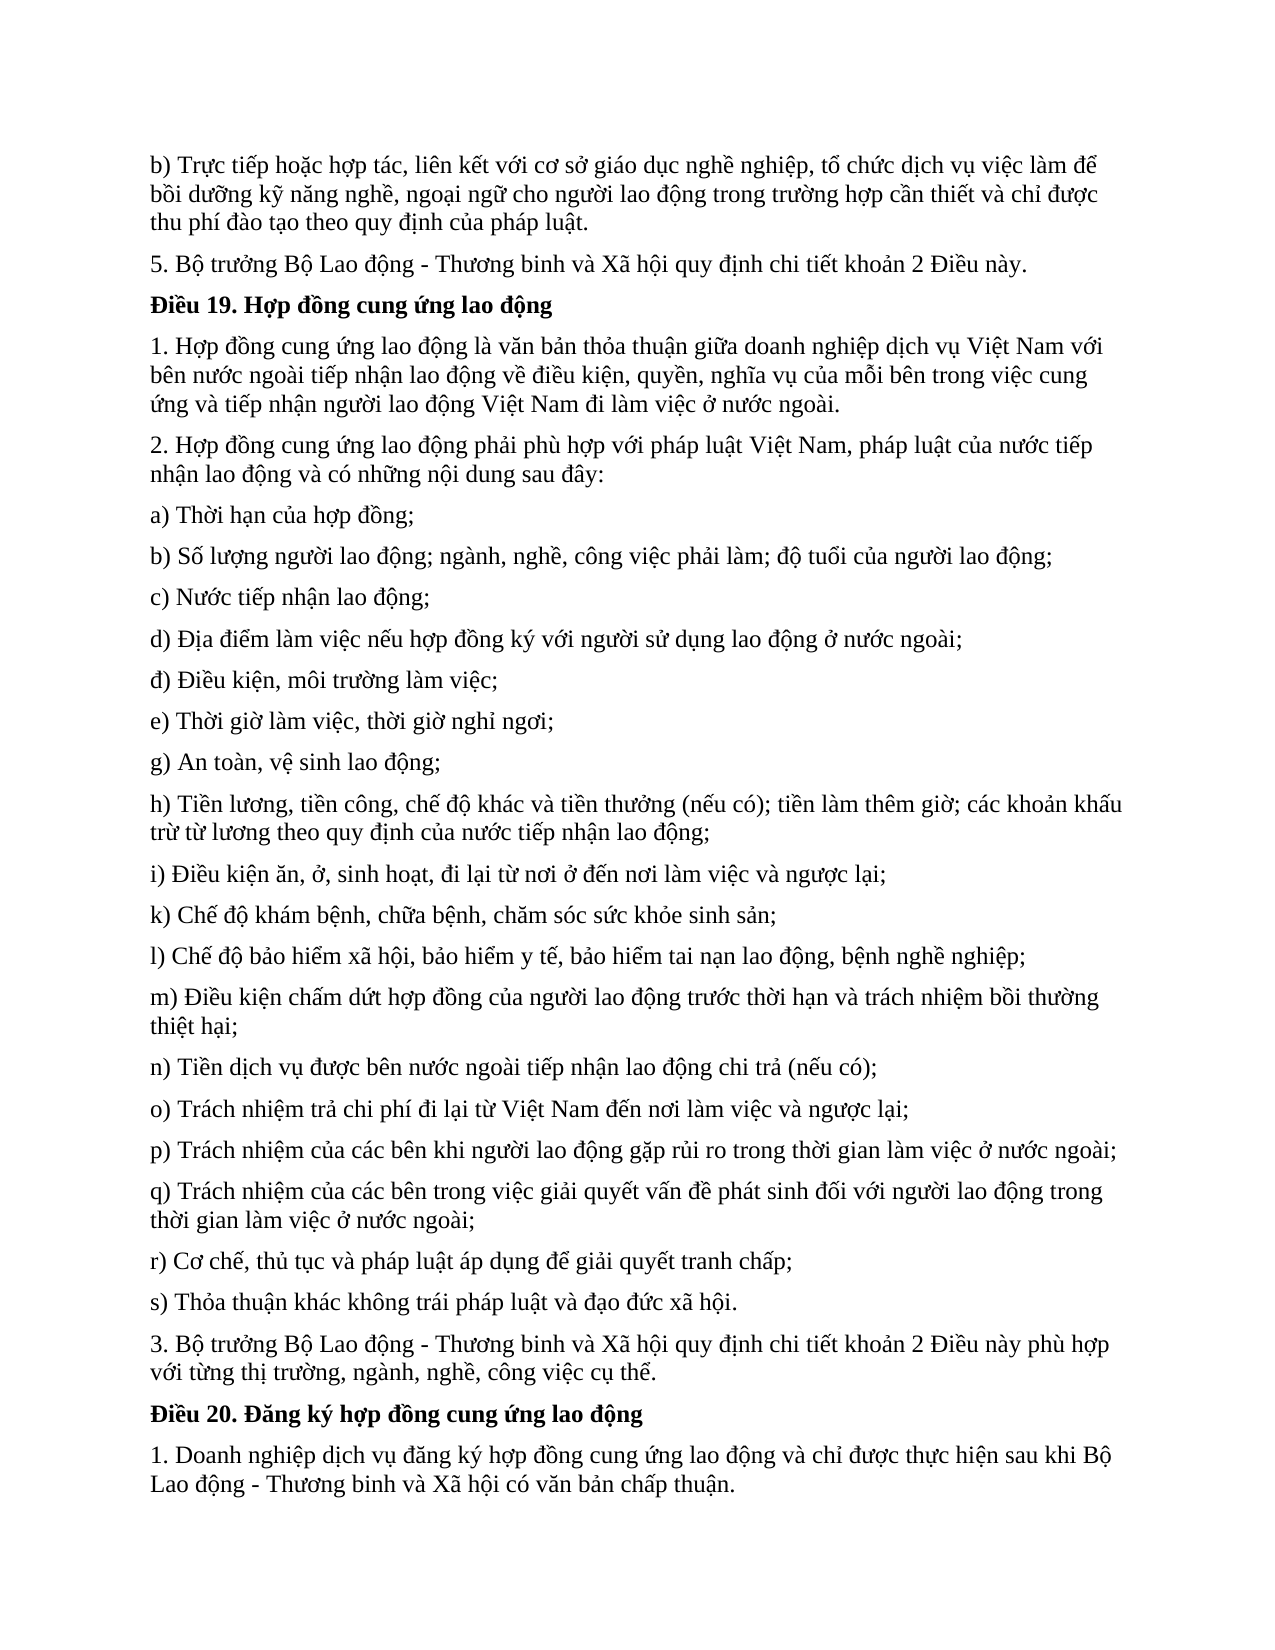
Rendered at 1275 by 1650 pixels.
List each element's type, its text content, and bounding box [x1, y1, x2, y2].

text e) Thời giờ làm việc, thời giờ nghỉ ngơi; [150, 706, 1125, 735]
text a) Thời hạn của hợp đồng; [150, 500, 1125, 529]
text 3. Bộ trưởng Bộ Lao động - Thương binh và Xã hội quy định chi tiết khoản 2 Điều này phù hợp với từng thị trường, ngành, nghề, công việc cụ thể. [150, 1329, 1125, 1386]
text r) Cơ chế, thủ tục và pháp luật áp dụng để giải quyết tranh chấp; [150, 1246, 1125, 1275]
text o) Trách nhiệm trả chi phí đi lại từ Việt Nam đến nơi làm việc và ngược lại; [150, 1094, 1125, 1122]
text Điều 20. Đăng ký hợp đồng cung ứng lao động [150, 1399, 1125, 1427]
text n) Tiền dịch vụ được bên nước ngoài tiếp nhận lao động chi trả (nếu có); [150, 1052, 1125, 1081]
text g) An toàn, vệ sinh lao động; [150, 747, 1125, 776]
text 2. Hợp đồng cung ứng lao động phải phù hợp với pháp luật Việt Nam, pháp luật của nước tiếp nhận lao động và có những nội dung sau đây: [150, 430, 1125, 487]
text b) Trực tiếp hoặc hợp tác, liên kết với cơ sở giáo dục nghề nghiệp, tổ chức dịch vụ việc làm để bồi dưỡng kỹ năng nghề, ngoại ngữ cho người lao động trong trường hợp cần thiết và chỉ được thu phí đào tạo theo quy định của pháp luật. [150, 150, 1125, 236]
text 1. Hợp đồng cung ứng lao động là văn bản thỏa thuận giữa doanh nghiệp dịch vụ Việt Nam với bên nước ngoài tiếp nhận lao động về điều kiện, quyền, nghĩa vụ của mỗi bên trong việc cung ứng và tiếp nhận người lao động Việt Nam đi làm việc ở nước ngoài. [150, 331, 1125, 417]
text b) Số lượng người lao động; ngành, nghề, công việc phải làm; độ tuổi của người lao động; [150, 541, 1125, 570]
text i) Điều kiện ăn, ở, sinh hoạt, đi lại từ nơi ở đến nơi làm việc và ngược lại; [150, 859, 1125, 887]
text 1. Doanh nghiệp dịch vụ đăng ký hợp đồng cung ứng lao động và chỉ được thực hiện sau khi Bộ Lao động - Thương binh và Xã hội có văn bản chấp thuận. [150, 1440, 1125, 1497]
text p) Trách nhiệm của các bên khi người lao động gặp rủi ro trong thời gian làm việc ở nước ngoài; [150, 1135, 1125, 1164]
text s) Thỏa thuận khác không trái pháp luật và đạo đức xã hội. [150, 1287, 1125, 1316]
text đ) Điều kiện, môi trường làm việc; [150, 665, 1125, 694]
text q) Trách nhiệm của các bên trong việc giải quyết vấn đề phát sinh đối với người lao động trong thời gian làm việc ở nước ngoài; [150, 1176, 1125, 1234]
text 5. Bộ trưởng Bộ Lao động - Thương binh và Xã hội quy định chi tiết khoản 2 Điều này. [150, 249, 1125, 277]
text c) Nước tiếp nhận lao động; [150, 582, 1125, 611]
text m) Điều kiện chấm dứt hợp đồng của người lao động trước thời hạn và trách nhiệm bồi thường thiệt hại; [150, 982, 1125, 1040]
text h) Tiền lương, tiền công, chế độ khác và tiền thưởng (nếu có); tiền làm thêm giờ; các khoản khấu trừ từ lương theo quy định của nước tiếp nhận lao động; [150, 789, 1125, 846]
text l) Chế độ bảo hiểm xã hội, bảo hiểm y tế, bảo hiểm tai nạn lao động, bệnh nghề nghiệp; [150, 941, 1125, 970]
text d) Địa điểm làm việc nếu hợp đồng ký với người sử dụng lao động ở nước ngoài; [150, 624, 1125, 652]
text k) Chế độ khám bệnh, chữa bệnh, chăm sóc sức khỏe sinh sản; [150, 900, 1125, 929]
text Điều 19. Hợp đồng cung ứng lao động [150, 290, 1125, 319]
